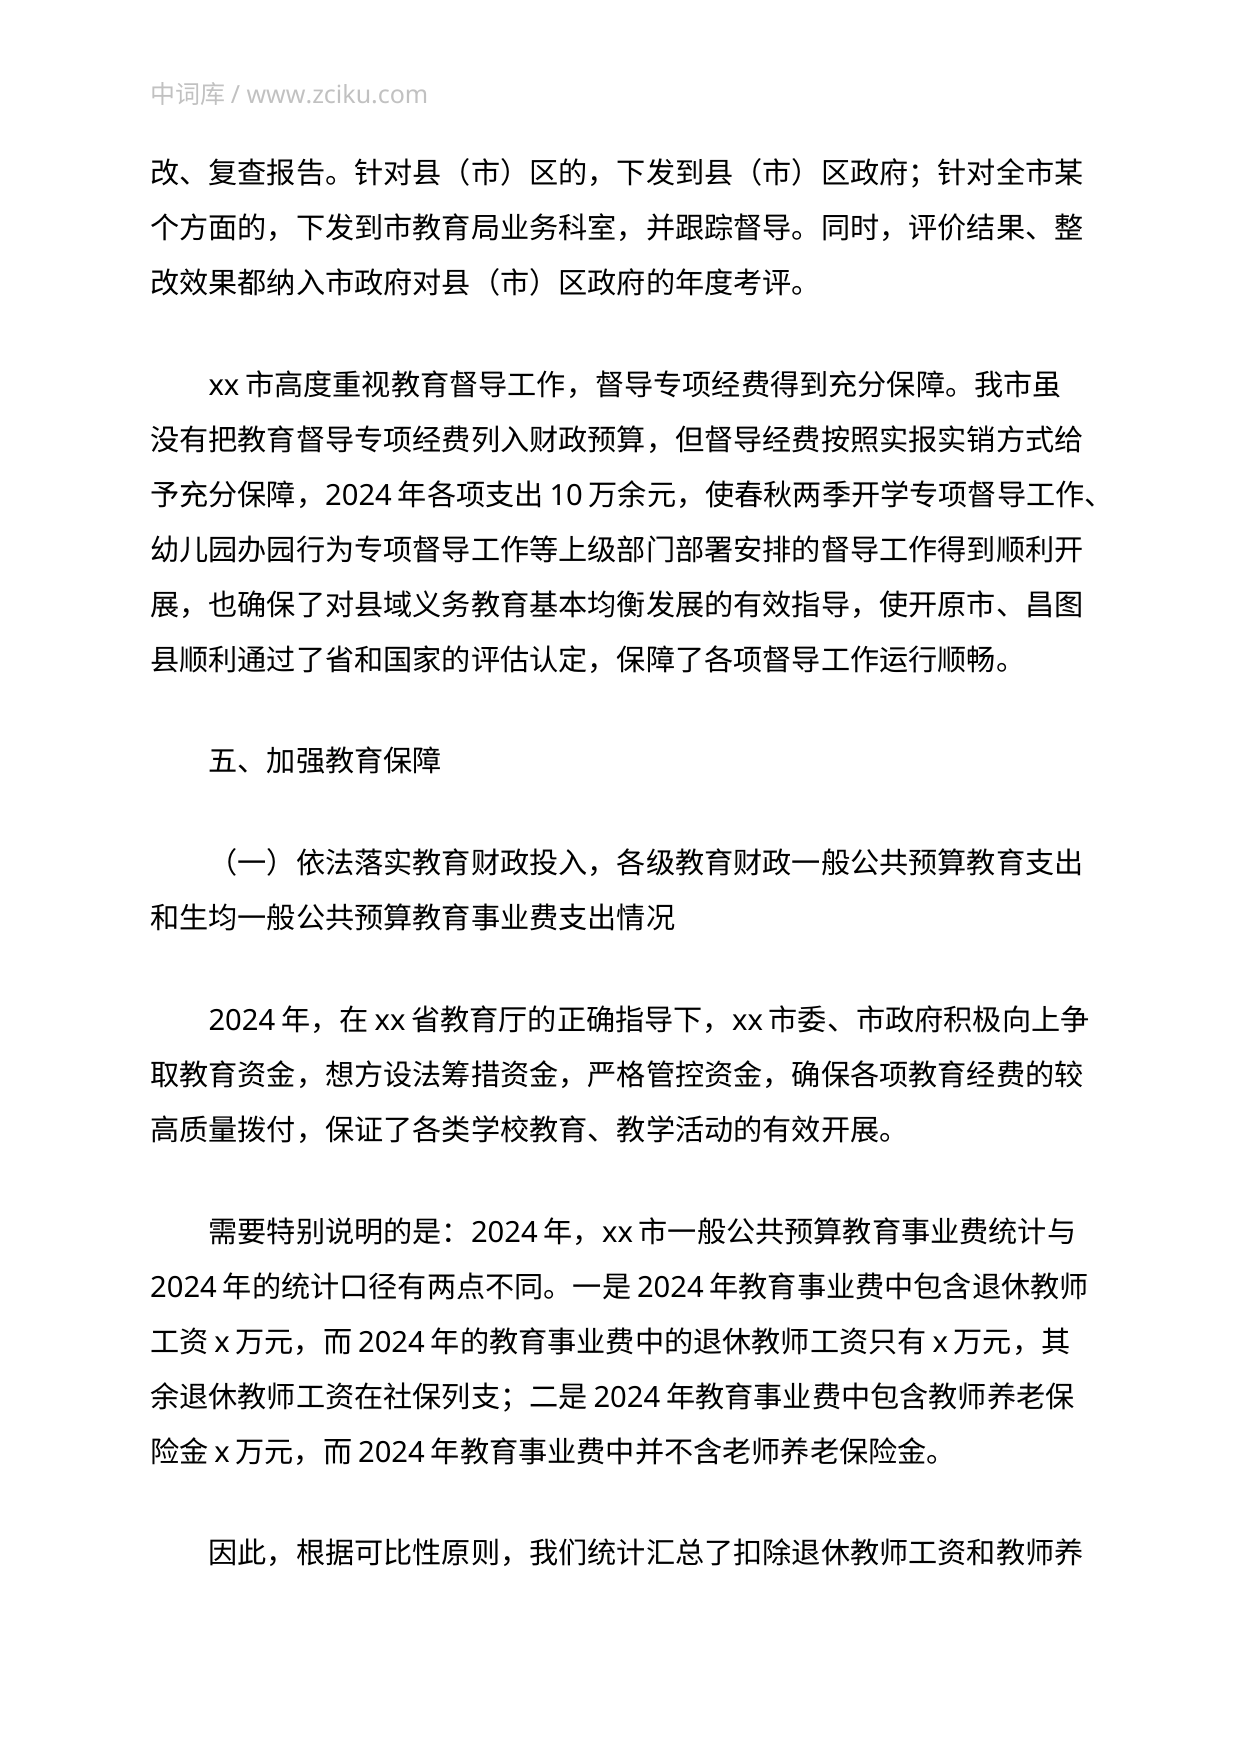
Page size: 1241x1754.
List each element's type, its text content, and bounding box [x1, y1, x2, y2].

text 需要特别说明的是：2024年，xx市一般公共预算教育事业费统计与2024年的统计口径有两点不同。一是2024年教育事业费中包含退休教师工资x万元，而2024年的教育事业费中的退休教师工资只有x万元，其余退休教师工资在社保列支；二是2024年教育事业费中包含教师养老保险金x万元，而2024年教育事业费中并不含老师养老保险金。 [150, 1208, 1090, 1471]
text 五、加强教育保障 [150, 738, 1090, 780]
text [150, 1530, 1090, 1572]
text xx市高度重视教育督导工作，督导专项经费得到充分保障。我市虽没有把教育督导专项经费列入财政预算，但督导经费按照实报实销方式给予充分保障，2024年各项支出10万余元，使春秋两季开学专项督导工作、幼儿园办园行为专项督导工作等上级部门部署安排的督导工作得到顺利开展，也确保了对县域义务教育基本均衡发展的有效指导，使开原市、昌图县顺利通过了省和国家的评估认定，保障了各项督导工作运行顺畅。 [150, 362, 1090, 678]
text （一）依法落实教育财政投入，各级教育财政一般公共预算教育支出和生均一般公共预算教育事业费支出情况 [150, 840, 1090, 937]
text 2024年，在xx省教育厅的正确指导下，xx市委、市政府积极向上争取教育资金，想方设法筹措资金，严格管控资金，确保各项教育经费的较高质量拨付，保证了各类学校教育、教学活动的有效开展。 [150, 996, 1090, 1149]
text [150, 150, 1090, 302]
